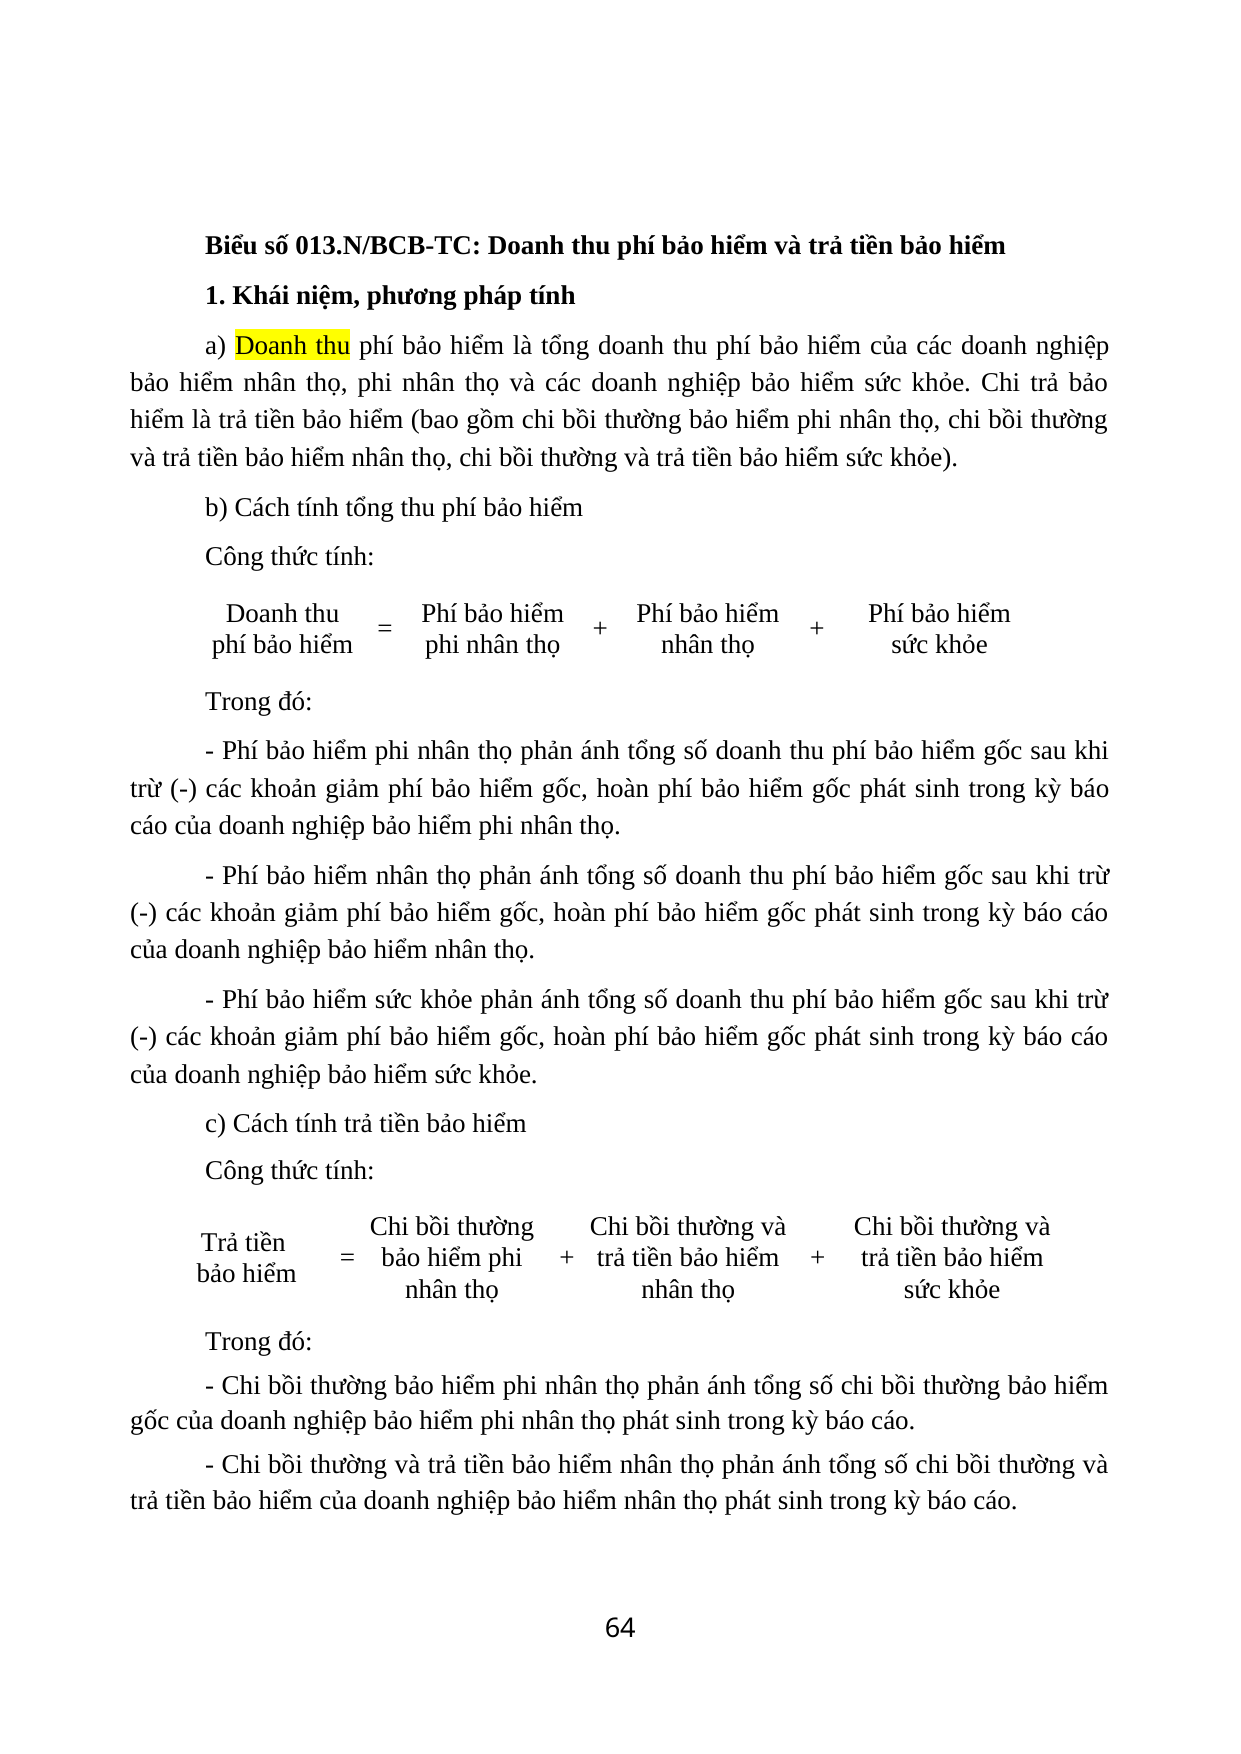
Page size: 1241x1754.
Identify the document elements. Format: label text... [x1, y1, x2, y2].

text Biểu số 013.N/BCB-TC: Doanh thu phí bảo hiểm và trả tiền bảo hiểm [130, 229, 1110, 261]
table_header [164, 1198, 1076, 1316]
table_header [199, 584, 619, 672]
text Công thức tính: [130, 541, 1110, 572]
text a) Doanh thu phí bảo hiểm là tổng doanh thu phí bảo hiểm của các doanh nghiệp bảo hiểm nhân thọ, phi nhân thọ và các doanh nghiệp bảo hiểm sức khỏe. Chi trả bảo hiểm là trả tiền bảo hiểm (bao gồm chi bồi thường bảo hiểm phi nhân thọ, chi bồi thường và trả tiền bảo hiểm nhân thọ, chi bồi thường và trả tiền bảo hiểm sức khỏe). [130, 329, 1110, 472]
text Trong đó: [130, 1325, 1110, 1356]
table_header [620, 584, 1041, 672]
text - Phí bảo hiểm phi nhân thọ phản ánh tổng số doanh thu phí bảo hiểm gốc sau khi trừ (-) các khoản giảm phí bảo hiểm gốc, hoàn phí bảo hiểm gốc phát sinh trong kỳ báo cáo của doanh nghiệp bảo hiểm phi nhân thọ. [130, 734, 1110, 840]
text Công thức tính: [130, 1154, 1110, 1185]
text - Chi bồi thường và trả tiền bảo hiểm nhân thọ phản ánh tổng số chi bồi thường và trả tiền bảo hiểm của doanh nghiệp bảo hiểm nhân thọ phát sinh trong kỳ báo cáo. [130, 1448, 1110, 1515]
text Trong đó: [130, 685, 1110, 716]
text - Phí bảo hiểm nhân thọ phản ánh tổng số doanh thu phí bảo hiểm gốc sau khi trừ (-) các khoản giảm phí bảo hiểm gốc, hoàn phí bảo hiểm gốc phát sinh trong kỳ báo cáo của doanh nghiệp bảo hiểm nhân thọ. [130, 859, 1110, 964]
text c) Cách tính trả tiền bảo hiểm [130, 1108, 1110, 1139]
text - Chi bồi thường bảo hiểm phi nhân thọ phản ánh tổng số chi bồi thường bảo hiểm gốc của doanh nghiệp bảo hiểm phi nhân thọ phát sinh trong kỳ báo cáo. [130, 1369, 1110, 1436]
text b) Cách tính tổng thu phí bảo hiểm [130, 491, 1110, 522]
text - Phí bảo hiểm sức khỏe phản ánh tổng số doanh thu phí bảo hiểm gốc sau khi trừ (-) các khoản giảm phí bảo hiểm gốc, hoàn phí bảo hiểm gốc phát sinh trong kỳ báo cáo của doanh nghiệp bảo hiểm sức khỏe. [130, 983, 1110, 1089]
text 1. Khái niệm, phương pháp tính [130, 279, 1110, 310]
